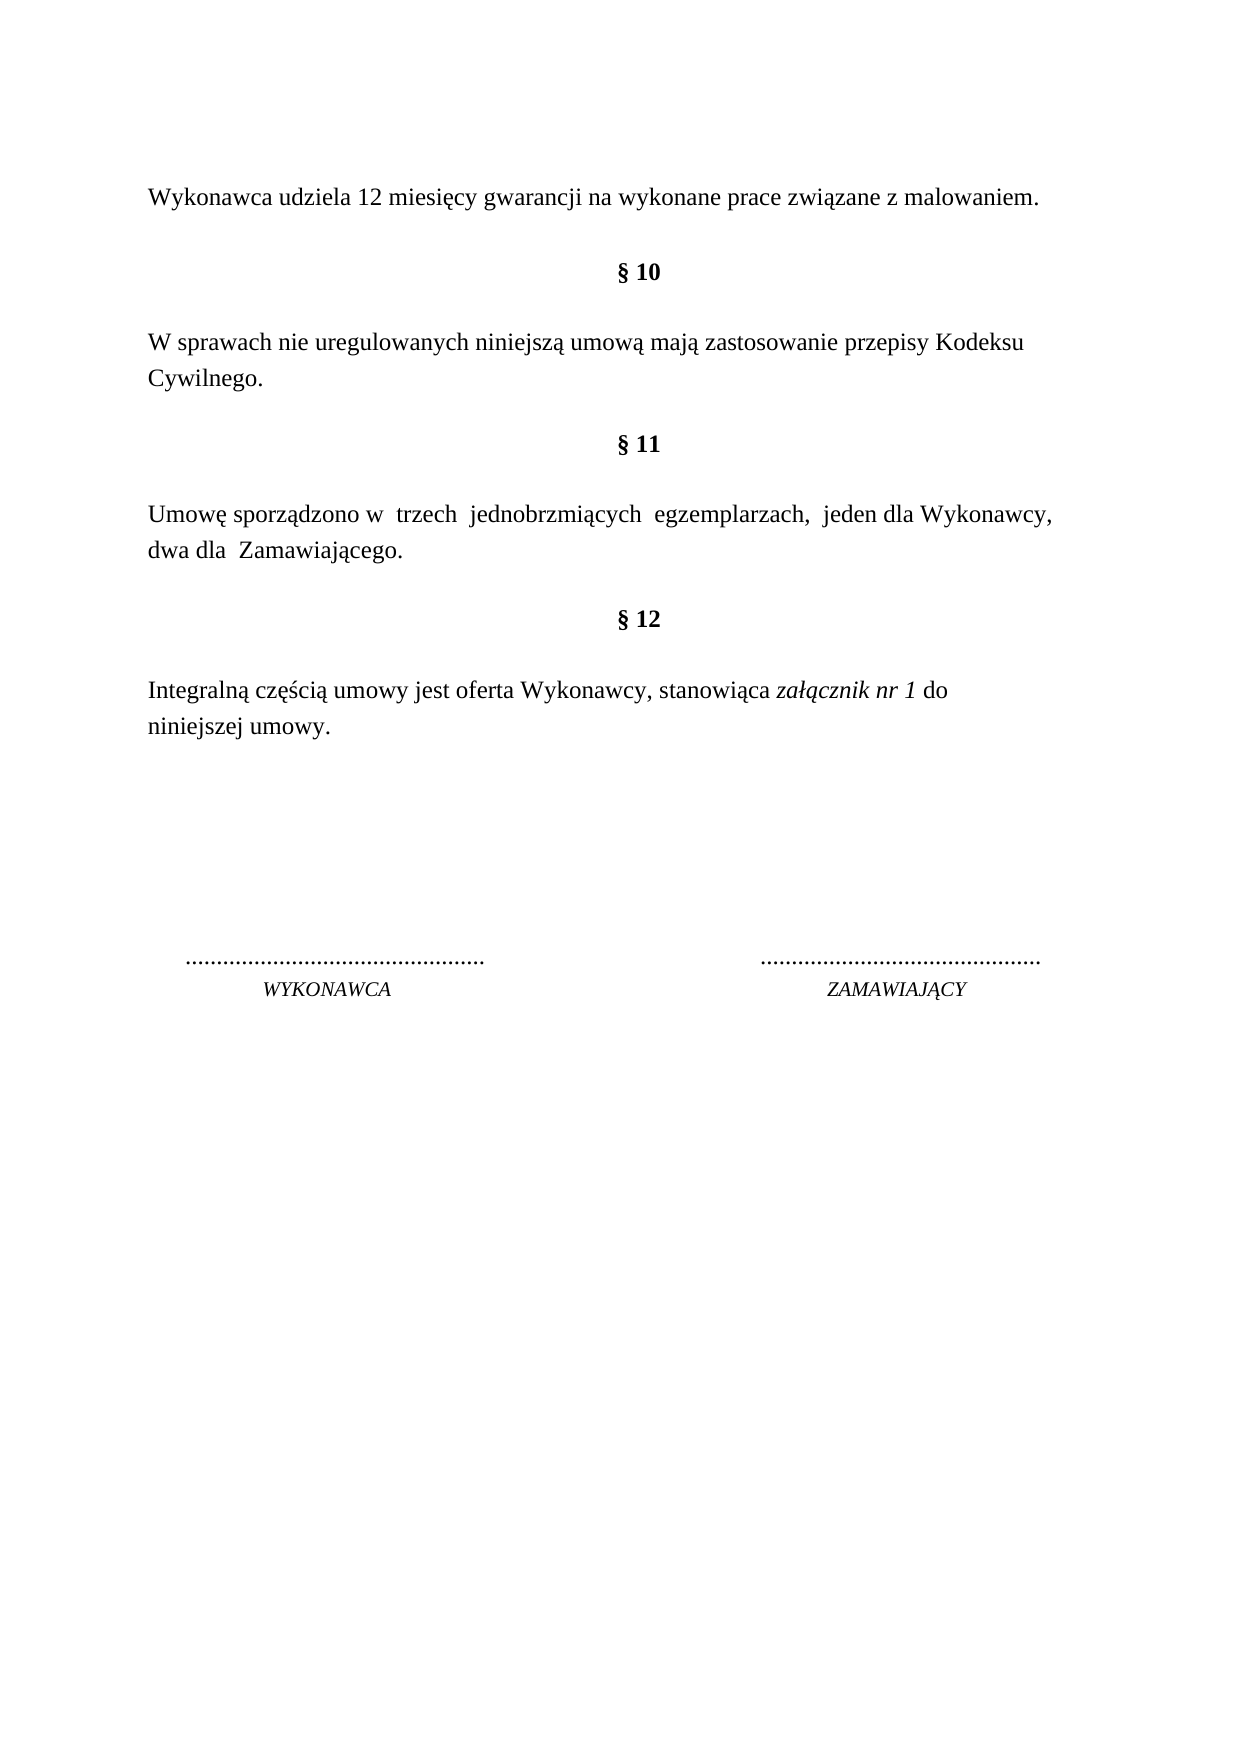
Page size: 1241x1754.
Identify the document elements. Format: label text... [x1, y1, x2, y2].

subtitle § 10 [185, 257, 1093, 286]
text Wykonawca udziela 12 miesięcy gwarancji na wykonane prace związane z malowaniem. [148, 182, 1093, 211]
text W sprawach nie uregulowanych niniejszą umową mają zastosowanie przepisy Kodeksu Cywilnego. [148, 327, 1093, 392]
text ................................................ ............................................. [185, 941, 1093, 970]
subtitle § 12 [185, 604, 1093, 633]
text Umowę sporządzono w trzech jednobrzmiących egzemplarzach, jeden dla Wykonawcy, dwa dla Zamawiającego. [148, 499, 1071, 564]
subtitle § 11 [185, 429, 1093, 458]
text Integralną częścią umowy jest oferta Wykonawcy, stanowiąca załącznik nr 1 do niniejszej umowy. [148, 675, 1039, 739]
text WYKONAWCA ZAMAWIAJĄCY [184, 977, 1093, 1001]
